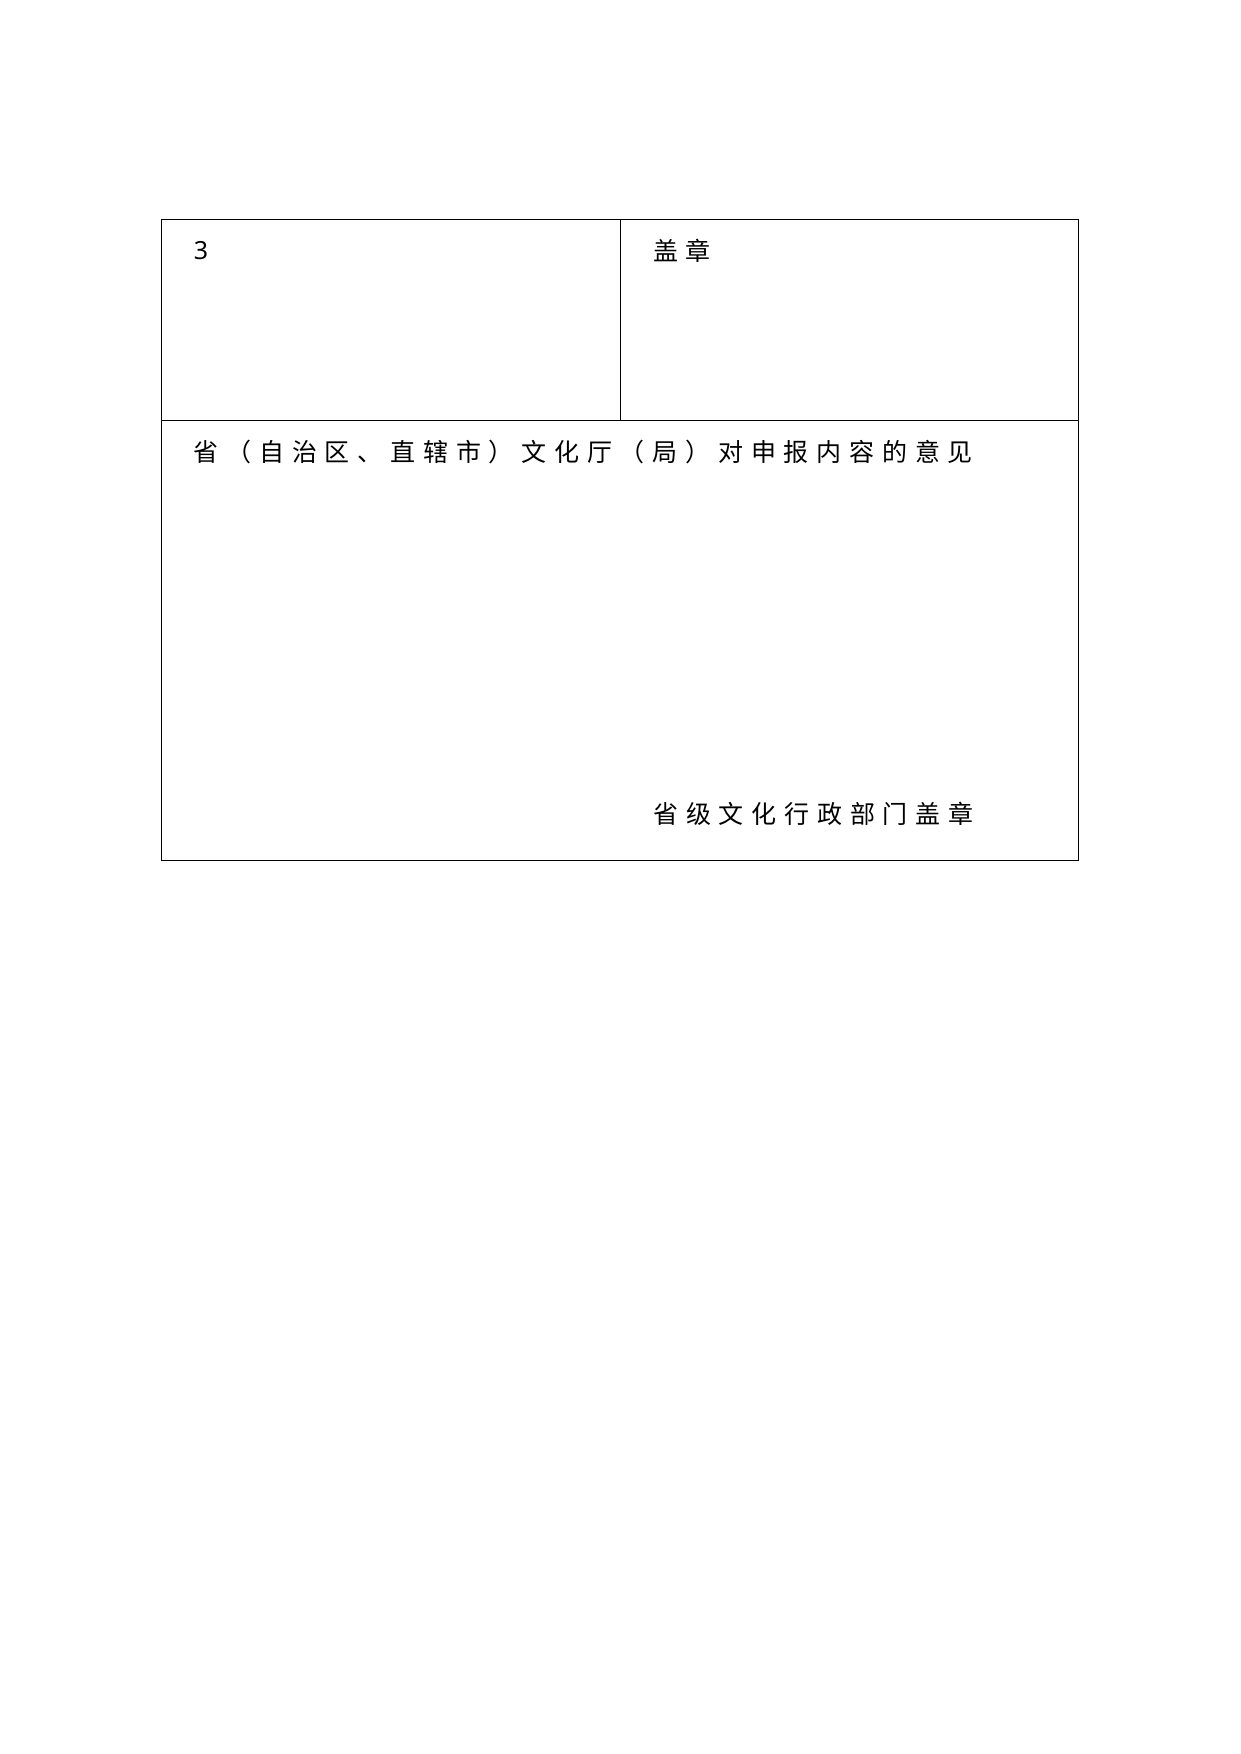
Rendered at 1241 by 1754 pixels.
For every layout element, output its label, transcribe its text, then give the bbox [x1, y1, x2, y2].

table_cell 盖章 [621, 220, 1078, 420]
table_cell 3 [162, 220, 620, 420]
table_cell 省（自治区、直辖市）文化厅（局）对申报内容的意见 省级文化行政部门盖章 [162, 421, 1078, 860]
